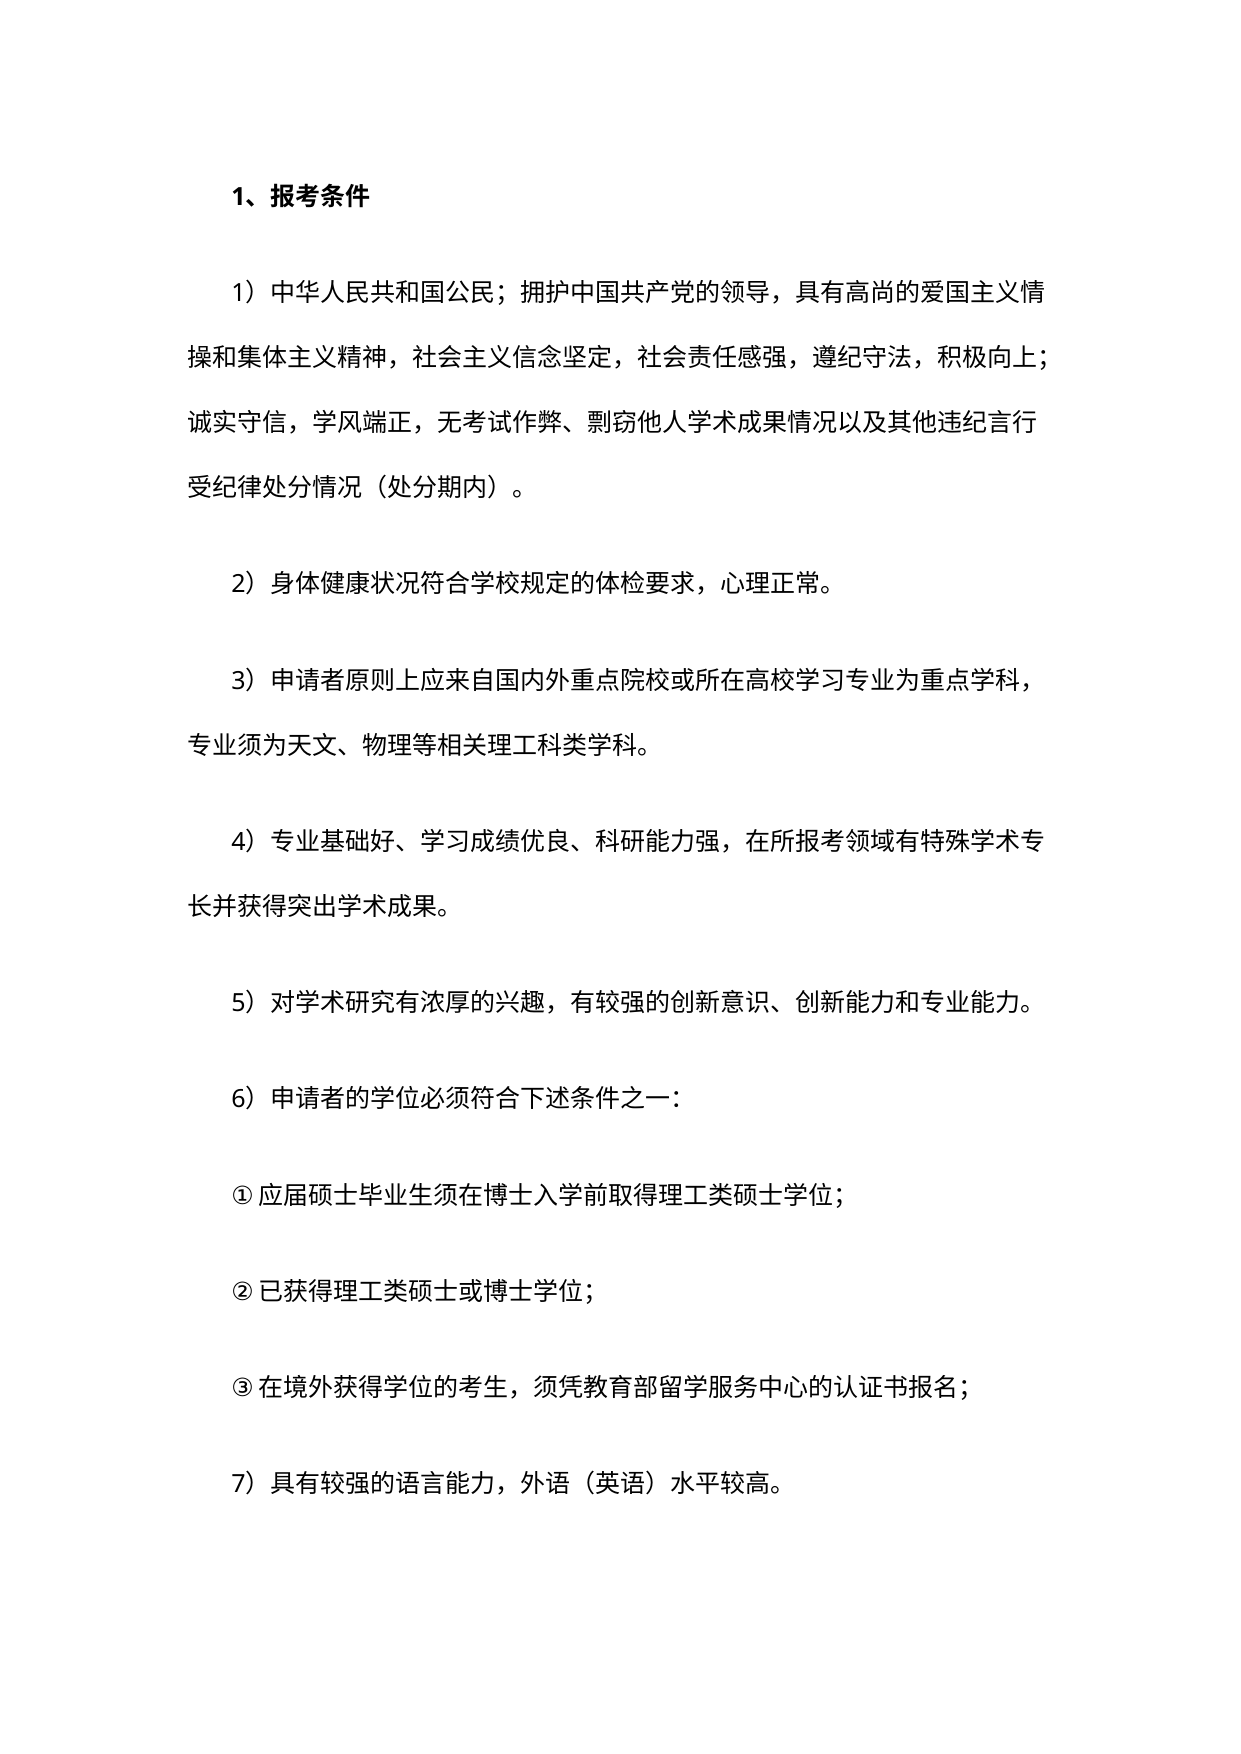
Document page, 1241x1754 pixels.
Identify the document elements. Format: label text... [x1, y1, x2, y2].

text 2）身体健康状况符合学校规定的体检要求，心理正常。 [187, 549, 1053, 614]
text ③在境外获得学位的考生，须凭教育部留学服务中心的认证书报名； [187, 1353, 1053, 1418]
text 5）对学术研究有浓厚的兴趣，有较强的创新意识、创新能力和专业能力。 [187, 968, 1053, 1033]
text 4）专业基础好、学习成绩优良、科研能力强，在所报考领域有特殊学术专长并获得突出学术成果。 [187, 807, 1053, 937]
text ②已获得理工类硕士或博士学位； [187, 1257, 1053, 1322]
text ①应届硕士毕业生须在博士入学前取得理工类硕士学位； [187, 1161, 1053, 1226]
text 6）申请者的学位必须符合下述条件之一： [187, 1064, 1053, 1129]
text 1、报考条件 [187, 162, 1053, 227]
text 3）申请者原则上应来自国内外重点院校或所在高校学习专业为重点学科，专业须为天文、物理等相关理工科类学科。 [187, 646, 1053, 776]
text 1）中华人民共和国公民；拥护中国共产党的领导，具有高尚的爱国主义情操和集体主义精神，社会主义信念坚定，社会责任感强，遵纪守法，积极向上；诚实守信，学风端正，无考试作弊、剽窃他人学术成果情况以及其他违纪言行受纪律处分情况（处分期内）。 [187, 258, 1053, 518]
text 7）具有较强的语言能力，外语（英语）水平较高。 [187, 1449, 1053, 1514]
